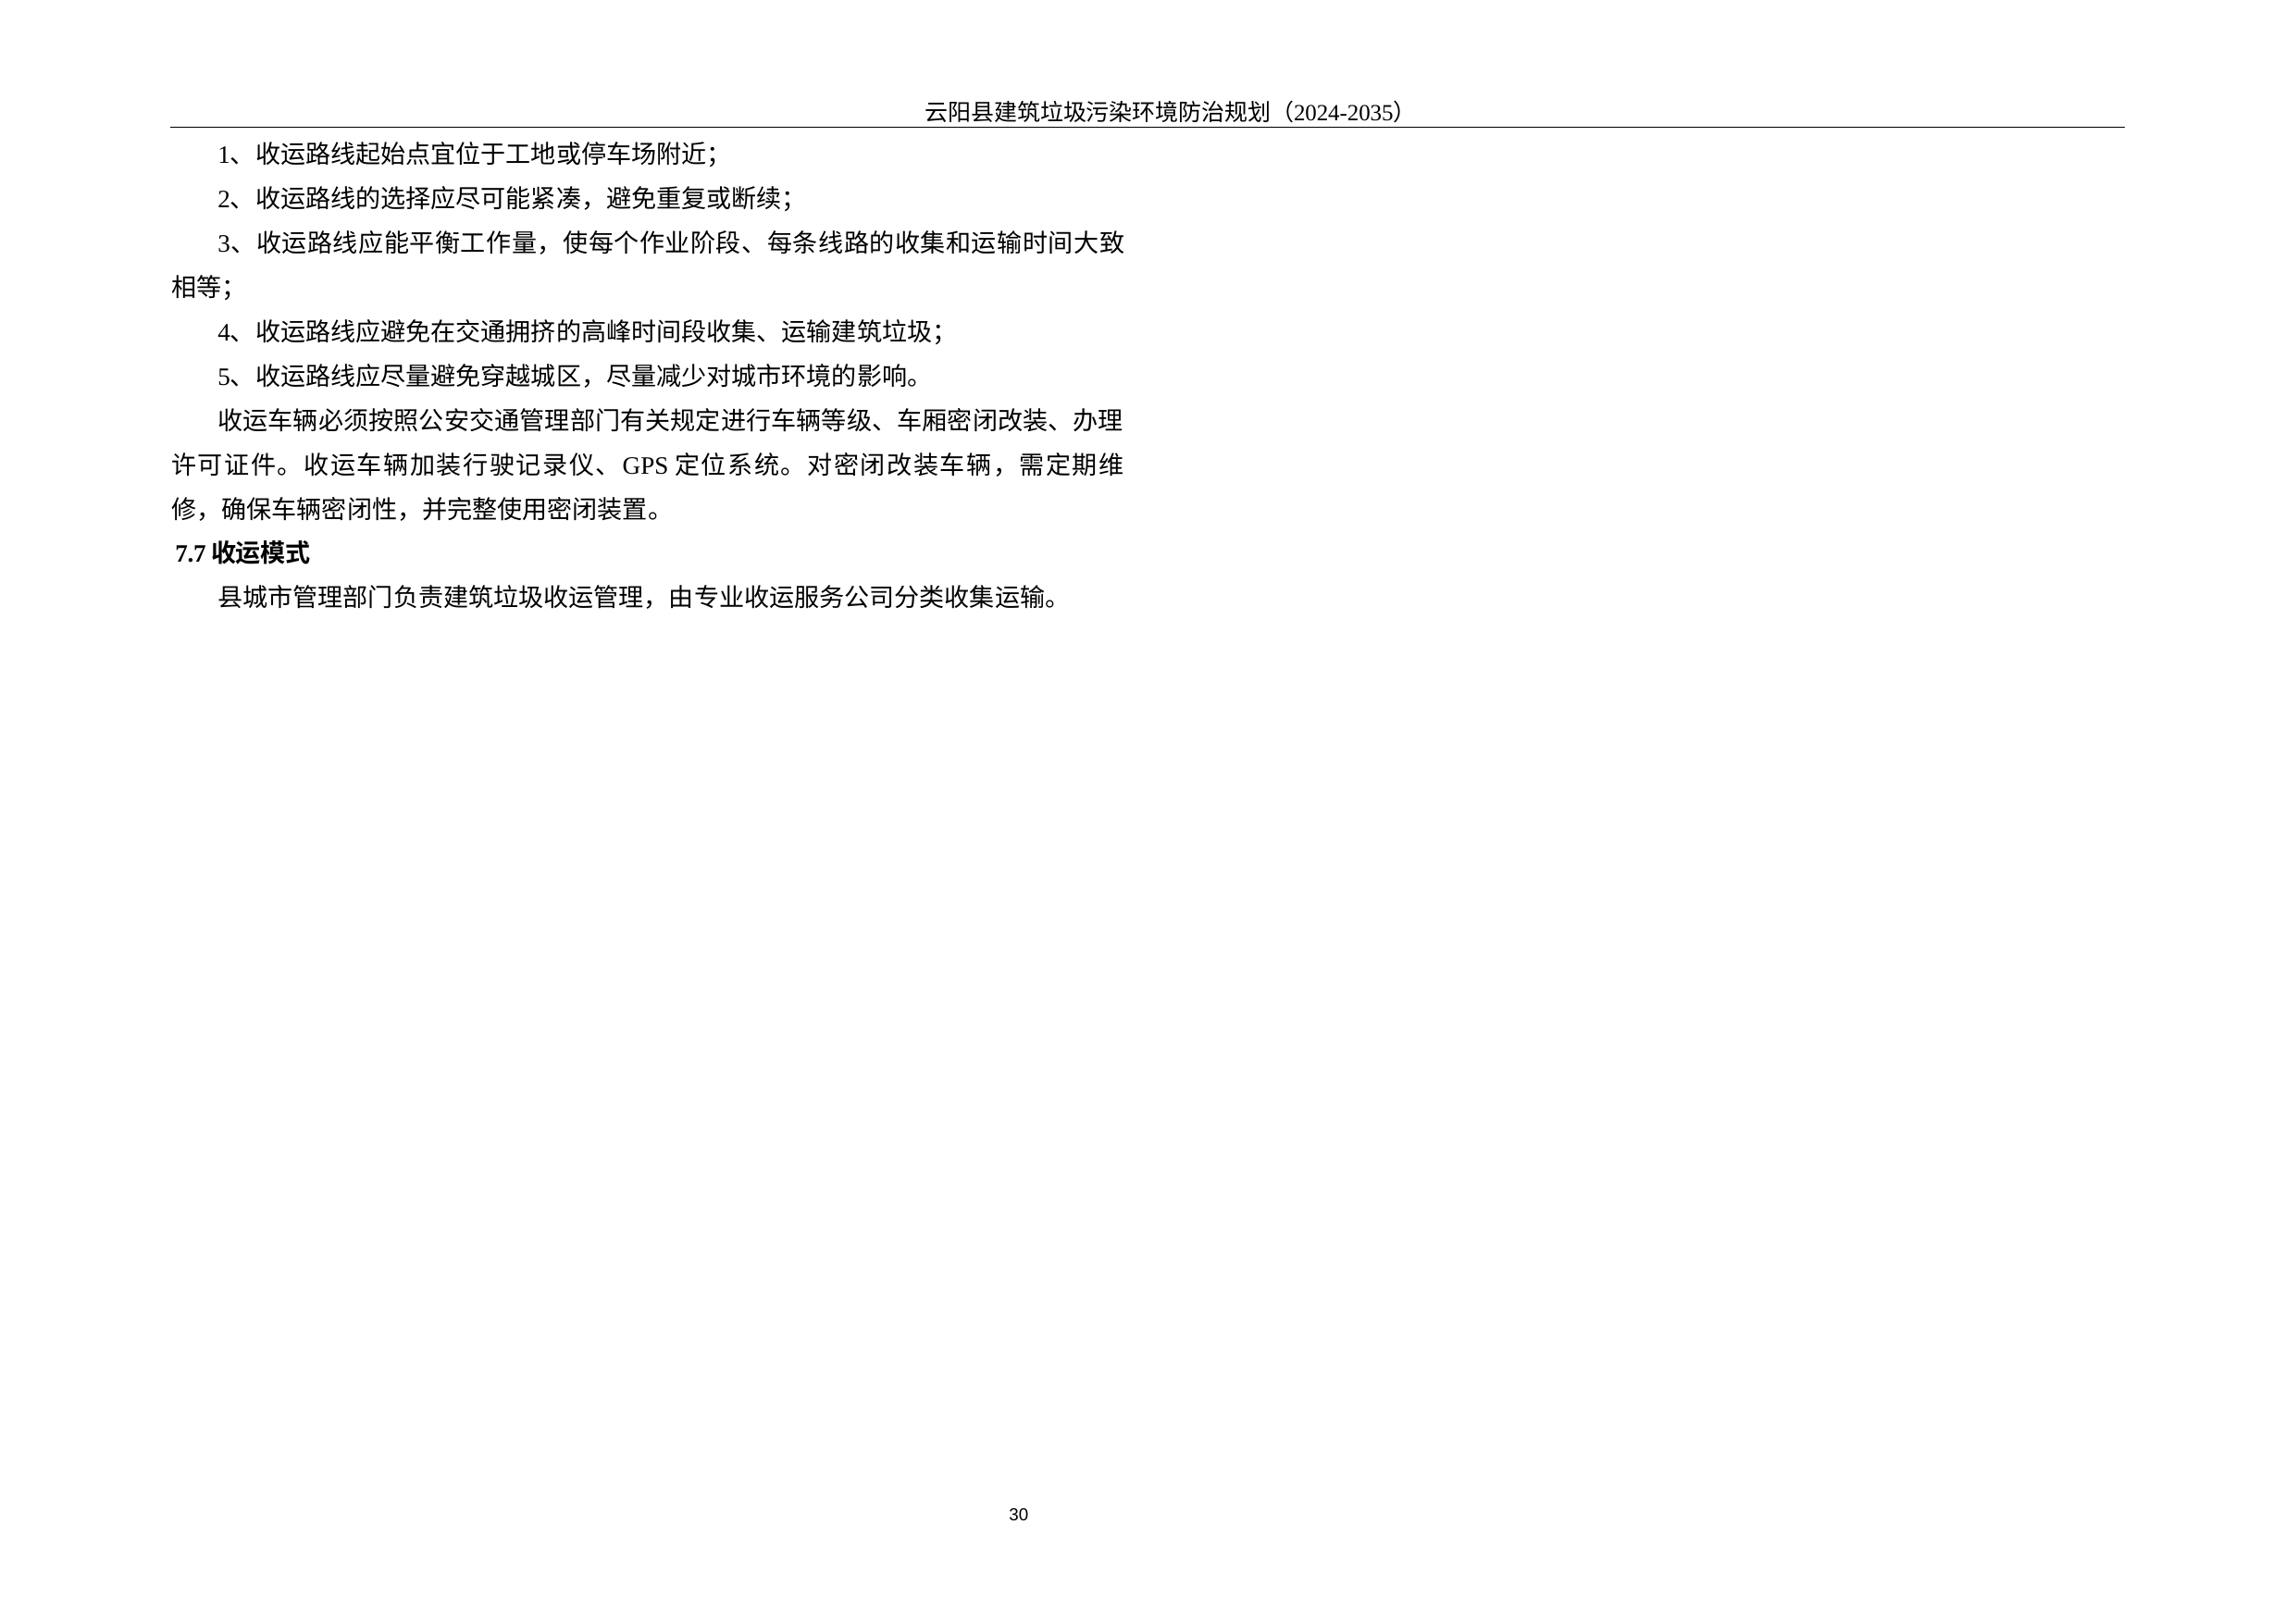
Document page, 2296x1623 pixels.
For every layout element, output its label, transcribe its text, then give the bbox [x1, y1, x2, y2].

text 1、收运路线起始点宜位于工地或停车场附近； [171, 128, 1124, 172]
text 3、收运路线应能平衡工作量，使每个作业阶段、每条线路的收集和运输时间大致相等； [171, 217, 1124, 305]
text 7.7收运模式 [175, 527, 1127, 571]
text 收运车辆必须按照公安交通管理部门有关规定进行车辆等级、车厢密闭改装、办理许可证件。收运车辆加装行驶记录仪、GPS定位系统。对密闭改装车辆，需定期维修，确保车辆密闭性，并完整使用密闭装置。 [171, 394, 1124, 527]
text 2、收运路线的选择应尽可能紧凑，避免重复或断续； [171, 172, 1124, 217]
text 5、收运路线应尽量避免穿越城区，尽量减少对城市环境的影响。 [171, 350, 1124, 394]
text 县城市管理部门负责建筑垃圾收运管理，由专业收运服务公司分类收集运输。 [171, 571, 1124, 615]
text 4、收运路线应避免在交通拥挤的高峰时间段收集、运输建筑垃圾； [171, 305, 1124, 350]
